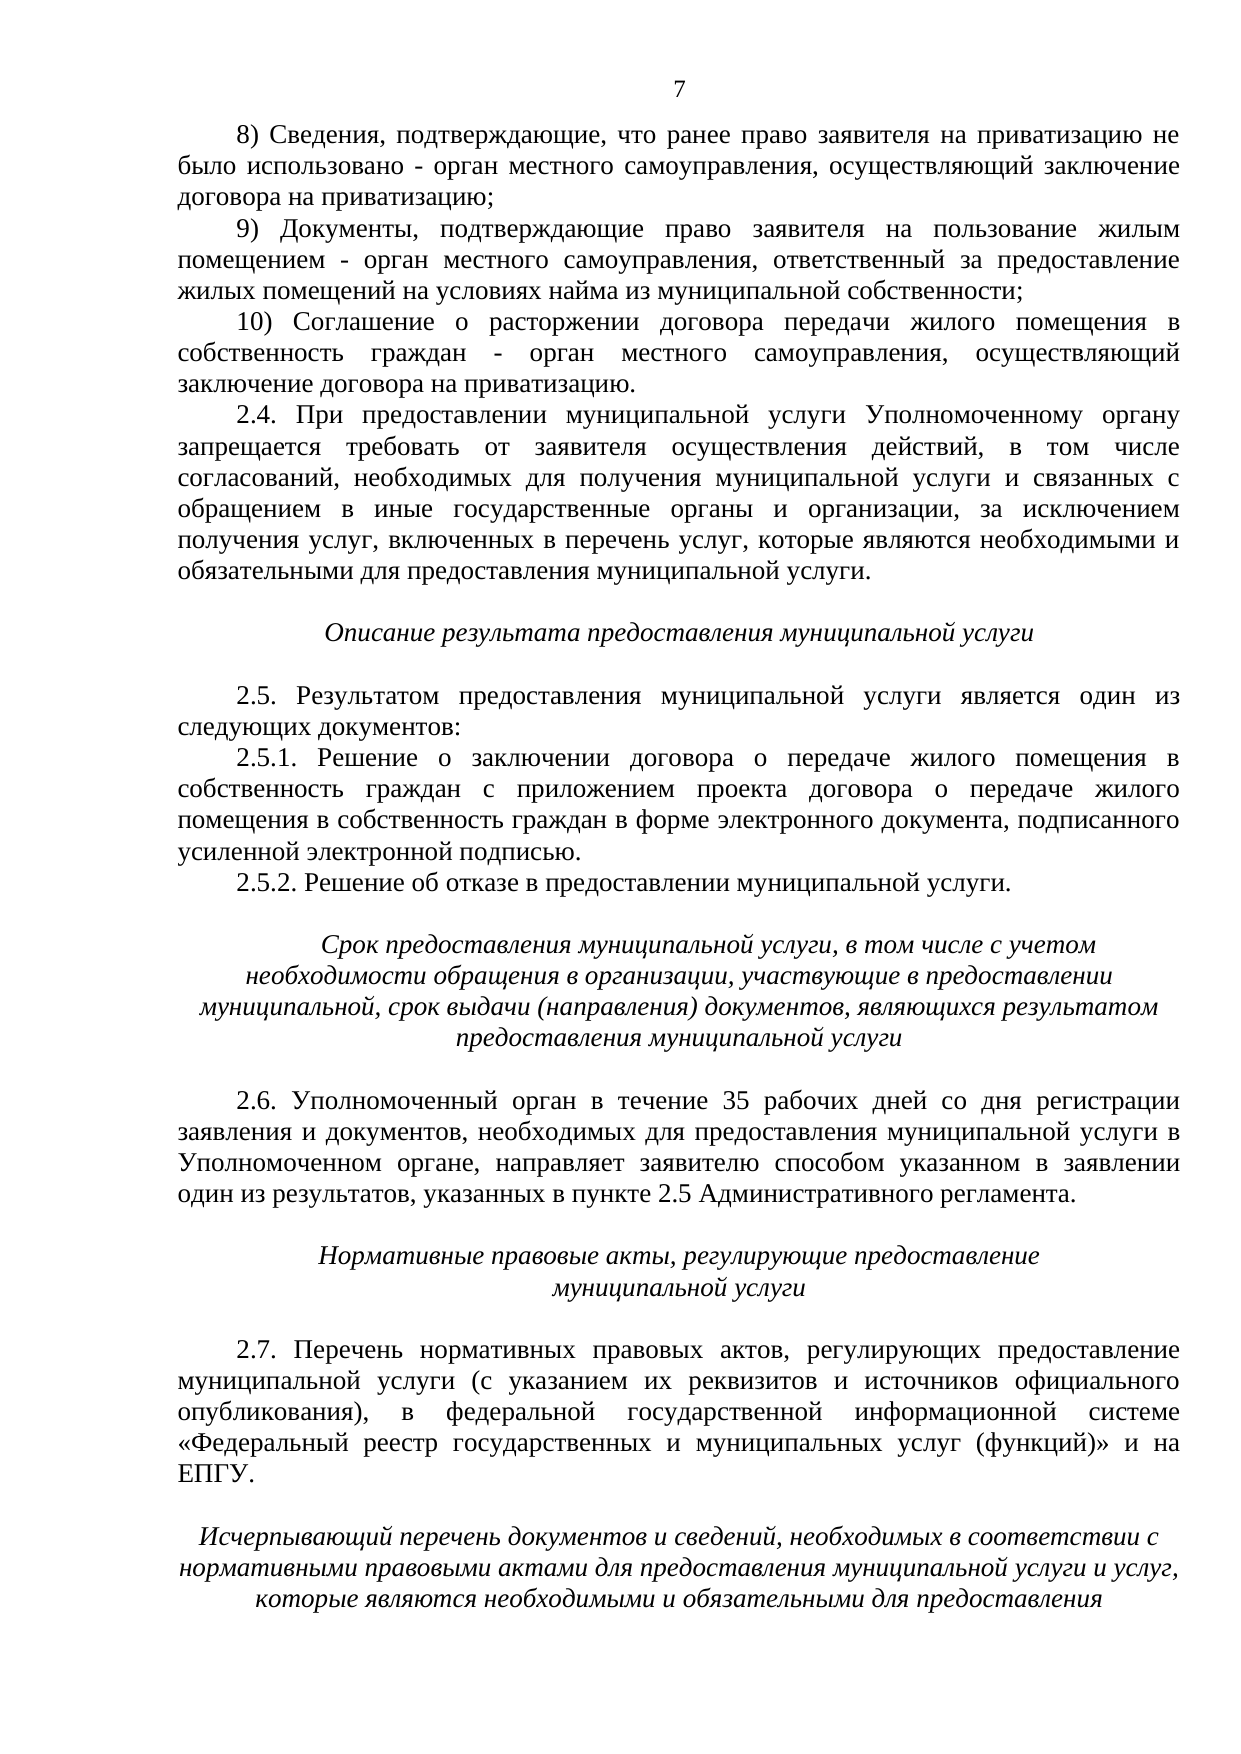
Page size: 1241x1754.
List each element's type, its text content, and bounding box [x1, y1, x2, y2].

text 10) Соглашение о расторжении договора передачи жилого помещения в собственность граждан - орган местного самоуправления, осуществляющий заключение договора на приватизацию. [177, 305, 1181, 398]
text Описание результата предоставления муниципальной услуги [177, 617, 1181, 648]
text 2.6. Уполномоченный орган в течение 35 рабочих дней со дня регистрации заявления и документов, необходимых для предоставления муниципальной услуги в Уполномоченном органе, направляет заявителю способом указанном в заявлении один из результатов, указанных в пункте 2.5 Административного регламента. [177, 1084, 1181, 1208]
text 8) Сведения, подтверждающие, что ранее право заявителя на приватизацию не было использовано - орган местного самоуправления, осуществляющий заключение договора на приватизацию; [177, 118, 1181, 212]
text Нормативные правовые акты, регулирующие предоставление [177, 1239, 1181, 1271]
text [177, 1520, 1181, 1613]
text 2.4. При предоставлении муниципальной услуги Уполномоченному органу запрещается требовать от заявителя осуществления действий, в том числе согласований, необходимых для получения муниципальной услуги и связанных с обращением в иные государственные органы и организации, за исключением получения услуг, включенных в перечень услуг, которые являются необходимыми и обязательными для предоставления муниципальной услуги. [177, 398, 1181, 585]
text 2.5.2. Решение об отказе в предоставлении муниципальной услуги. [177, 866, 1181, 897]
text 2.7. Перечень нормативных правовых актов, регулирующих предоставление муниципальной услуги (с указанием их реквизитов и источников официального опубликования), в федеральной государственной информационной системе «Федеральный реестр государственных и муниципальных услуг (функций)» и на ЕПГУ. [177, 1333, 1181, 1489]
text Срок предоставления муниципальной услуги, в том числе с учетом необходимости обращения в организации, участвующие в предоставлении муниципальной, срок выдачи (направления) документов, являющихся результатом предоставления муниципальной услуги [177, 928, 1181, 1053]
text 2.5. Результатом предоставления муниципальной услуги является один из следующих документов: [177, 679, 1181, 741]
text 2.5.1. Решение о заключении договора о передаче жилого помещения в собственность граждан с приложением проекта договора о передаче жилого помещения в собственность граждан в форме электронного документа, подписанного усиленной электронной подписью. [177, 741, 1181, 866]
text муниципальной услуги [177, 1271, 1181, 1302]
text 9) Документы, подтверждающие право заявителя на пользование жилым помещением - орган местного самоуправления, ответственный за предоставление жилых помещений на условиях найма из муниципальной собственности; [177, 212, 1181, 305]
